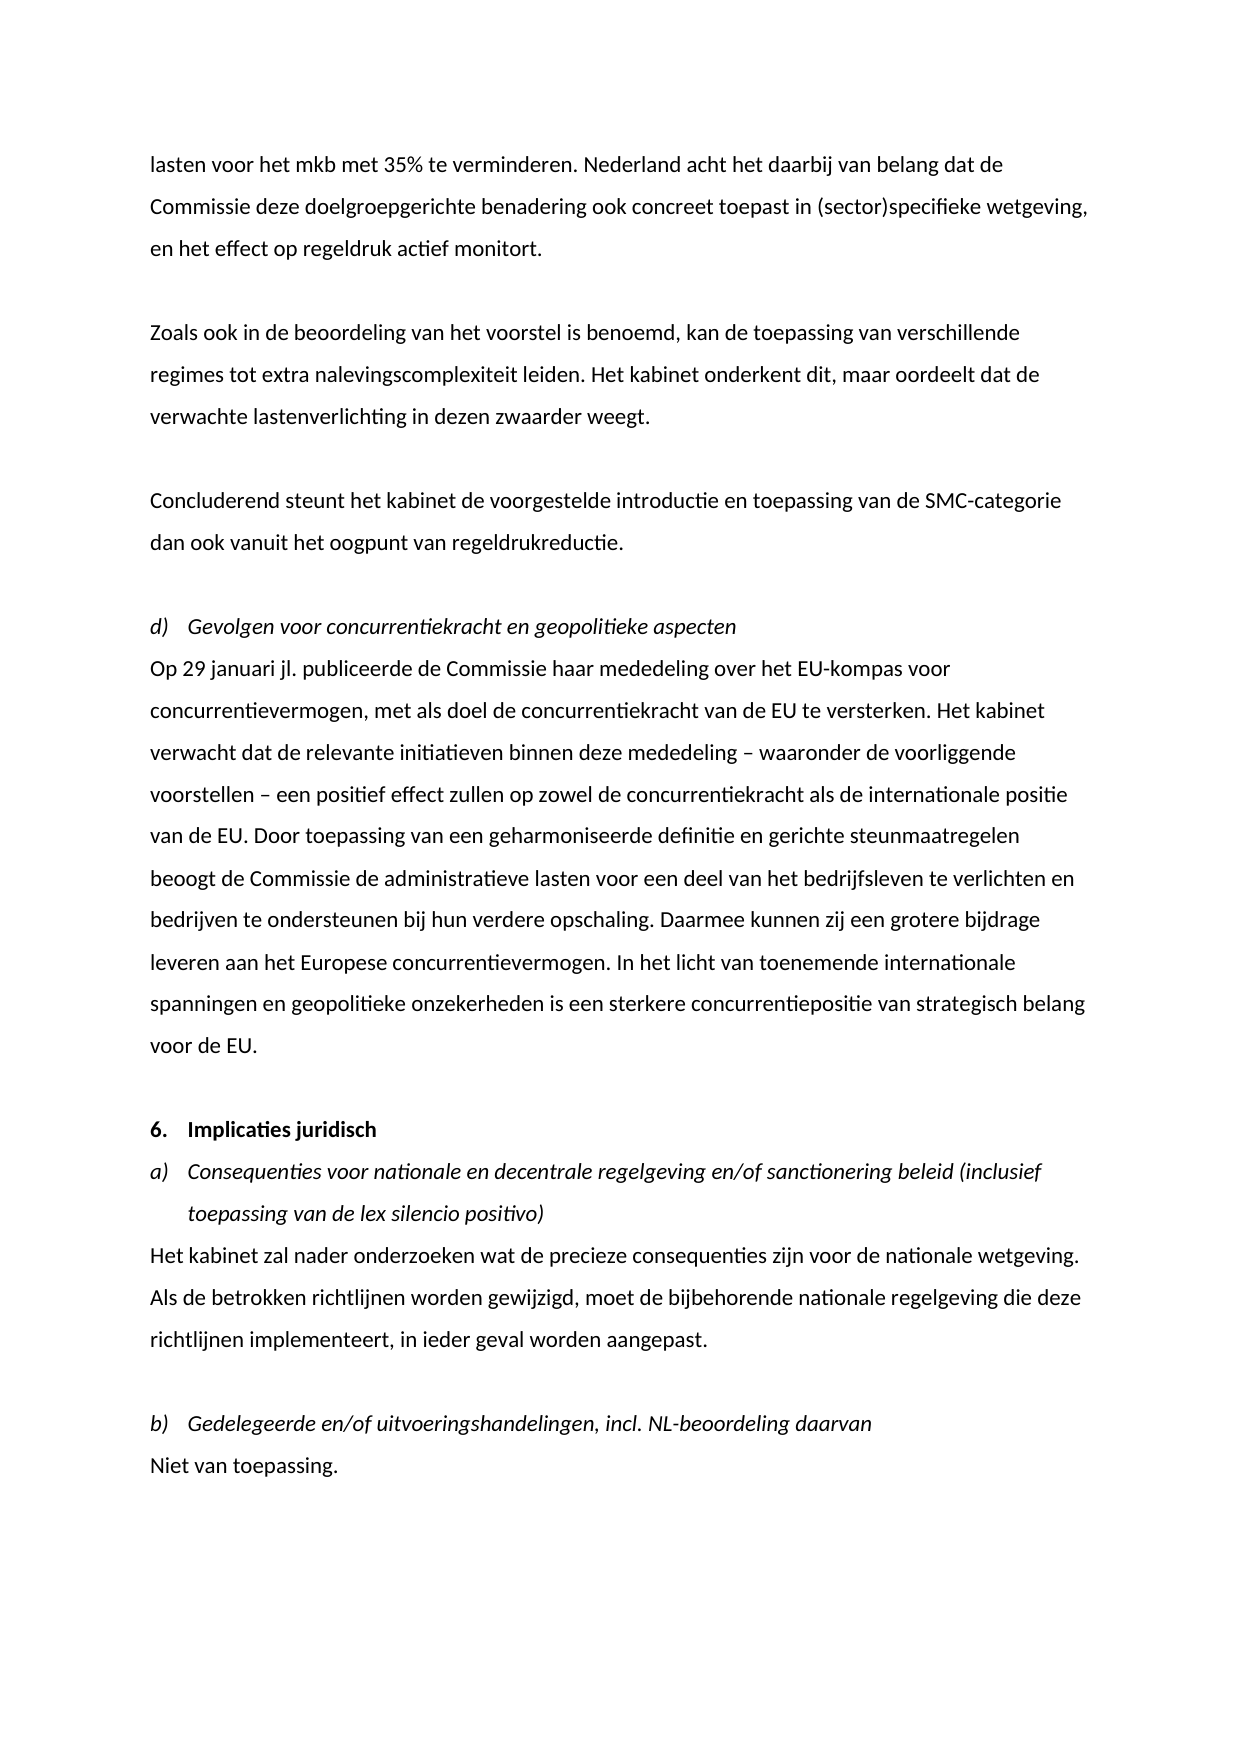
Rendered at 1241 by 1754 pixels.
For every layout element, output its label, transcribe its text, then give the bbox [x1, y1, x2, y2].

text Niet van toepassing. [150, 1451, 1090, 1479]
text Het kabinet zal nader onderzoeken wat de precieze consequenties zijn voor de nationale wetgeving. Als de betrokken richtlijnen worden gewijzigd, moet de bijbehorende nationale regelgeving die deze richtlijnen implementeert, in ieder geval worden aangepast. [150, 1241, 1090, 1353]
text Zoals ook in de beoordeling van het voorstel is benoemd, kan de toepassing van verschillende regimes tot extra nalevingscomplexiteit leiden. Het kabinet onderkent dit, maar oordeelt dat de verwachte lastenverlichting in dezen zwaarder weegt. [150, 318, 1090, 430]
list Implicaties juridisch [150, 1116, 1090, 1143]
text Op 29 januari jl. publiceerde de Commissie haar mededeling over het EU-kompas voor concurrentievermogen, met als doel de concurrentiekracht van de EU te versterken. Het kabinet verwacht dat de relevante initiatieven binnen deze mededeling – waaronder de voorliggende voorstellen – een positief effect zullen op zowel de concurrentiekracht als de internationale positie van de EU. Door toepassing van een geharmoniseerde definitie en gerichte steunmaatregelen beoogt de Commissie de administratieve lasten voor een deel van het bedrijfsleven te verlichten en bedrijven te ondersteunen bij hun verdere opschaling. Daarmee kunnen zij een grotere bijdrage leveren aan het Europese concurrentievermogen. In het licht van toenemende internationale spanningen en geopolitieke onzekerheden is een sterkere concurrentiepositie van strategisch belang voor de EU. [150, 654, 1090, 1059]
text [150, 150, 1090, 262]
list Consequenties voor nationale en decentrale regelgeving en/of sanctionering beleid (inclusief toepassing van de lex silencio positivo) [150, 1157, 1090, 1227]
text Concluderend steunt het kabinet de voorgestelde introductie en toepassing van de SMC-categorie dan ook vanuit het oogpunt van regeldrukreductie. [150, 486, 1090, 556]
list Gedelegeerde en/of uitvoeringshandelingen, incl. NL-beoordeling daarvan [150, 1409, 1090, 1437]
list Gevolgen voor concurrentiekracht en geopolitieke aspecten [150, 612, 1090, 640]
